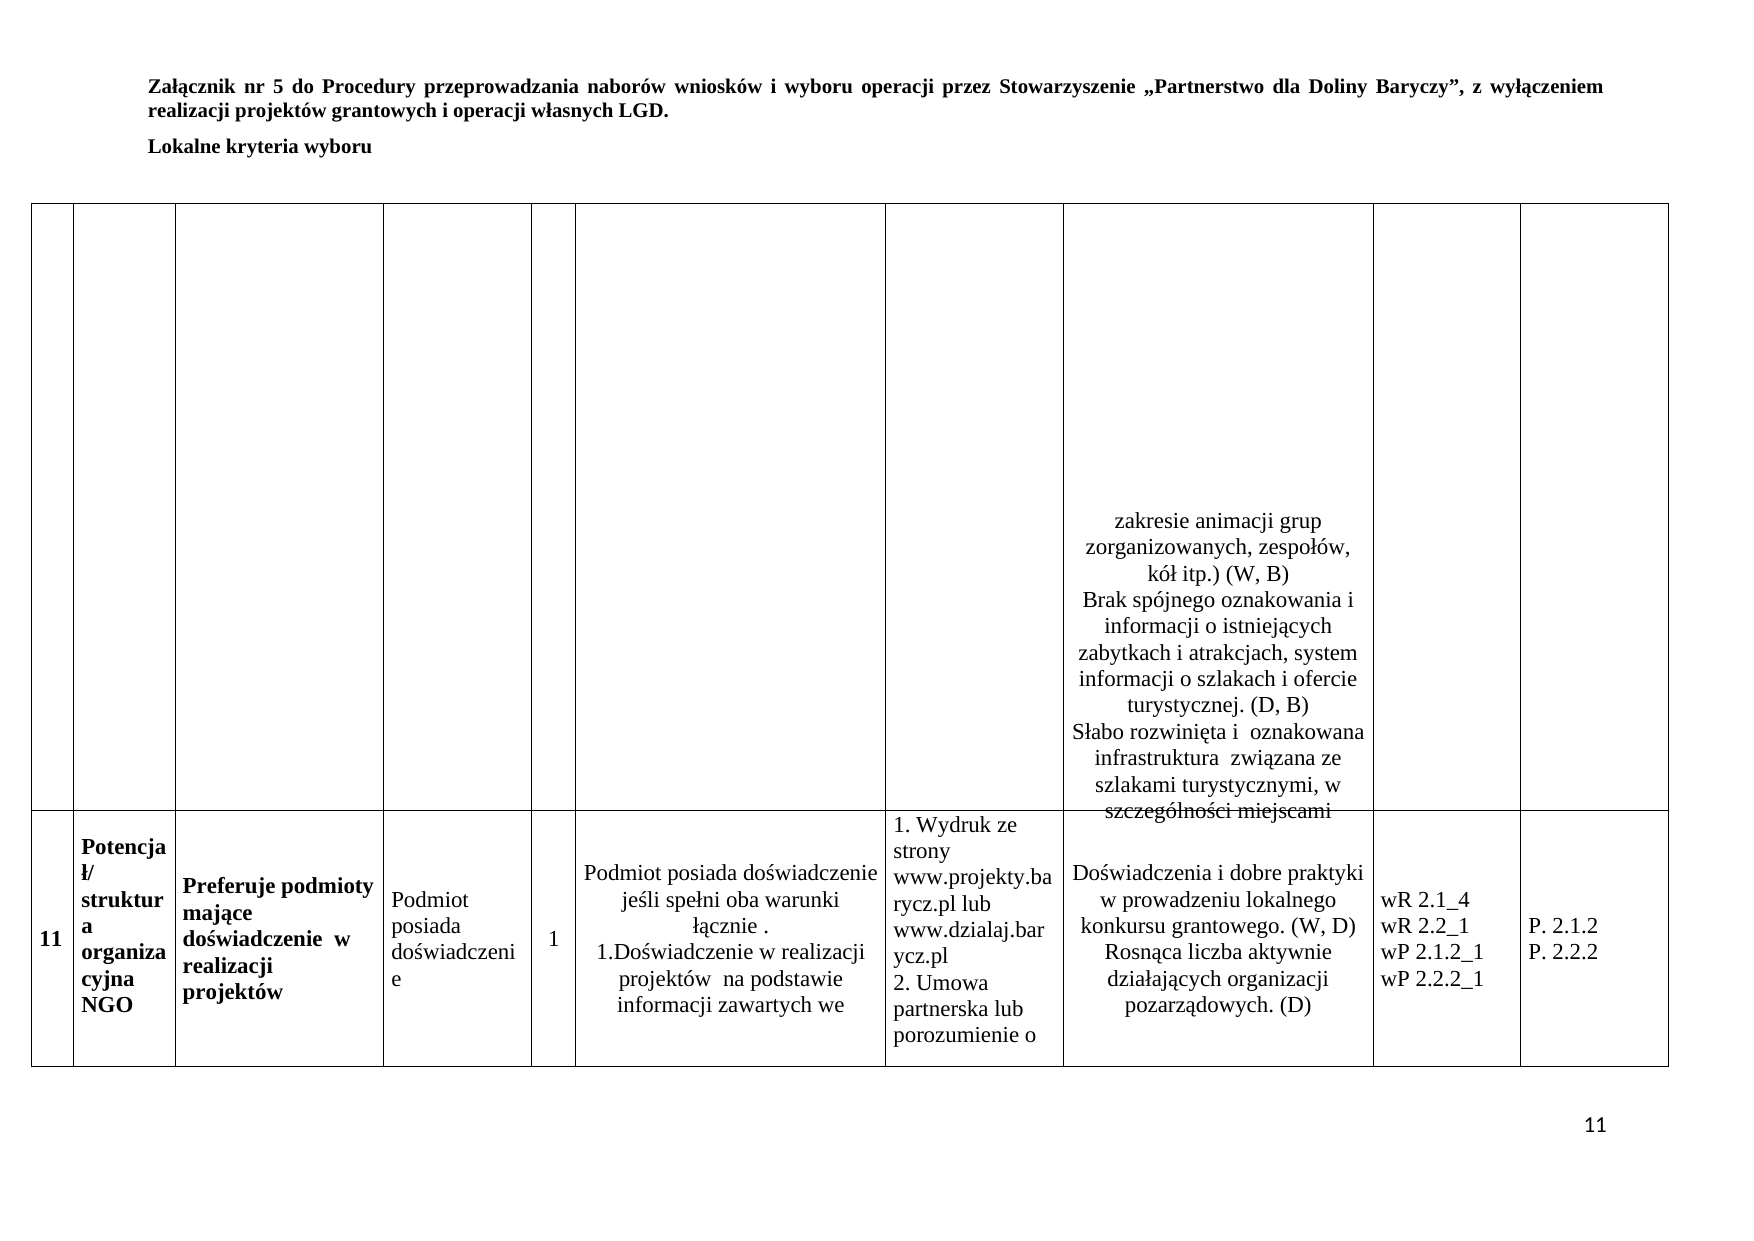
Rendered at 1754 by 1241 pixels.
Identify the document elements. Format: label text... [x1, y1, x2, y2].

table_cell P. 2.1.2 P. 2.2.2 [1521, 811, 1668, 1066]
table_cell Potencjał/struktura organizacyjna NGO [74, 811, 175, 1066]
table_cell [384, 204, 531, 810]
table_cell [576, 811, 885, 1066]
table_cell Podmiot posiada doświadczenie [384, 811, 531, 1066]
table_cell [176, 811, 383, 1066]
table_cell 1 [532, 811, 575, 1066]
table_cell wR 2.1_4 wR 2.2_1 wP 2.1.2_1 wP 2.2.2_1 [1374, 811, 1520, 1066]
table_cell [886, 811, 1063, 1066]
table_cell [1064, 811, 1373, 1066]
table_cell 0 [532, 204, 575, 810]
table_cell 11 [32, 811, 73, 1066]
